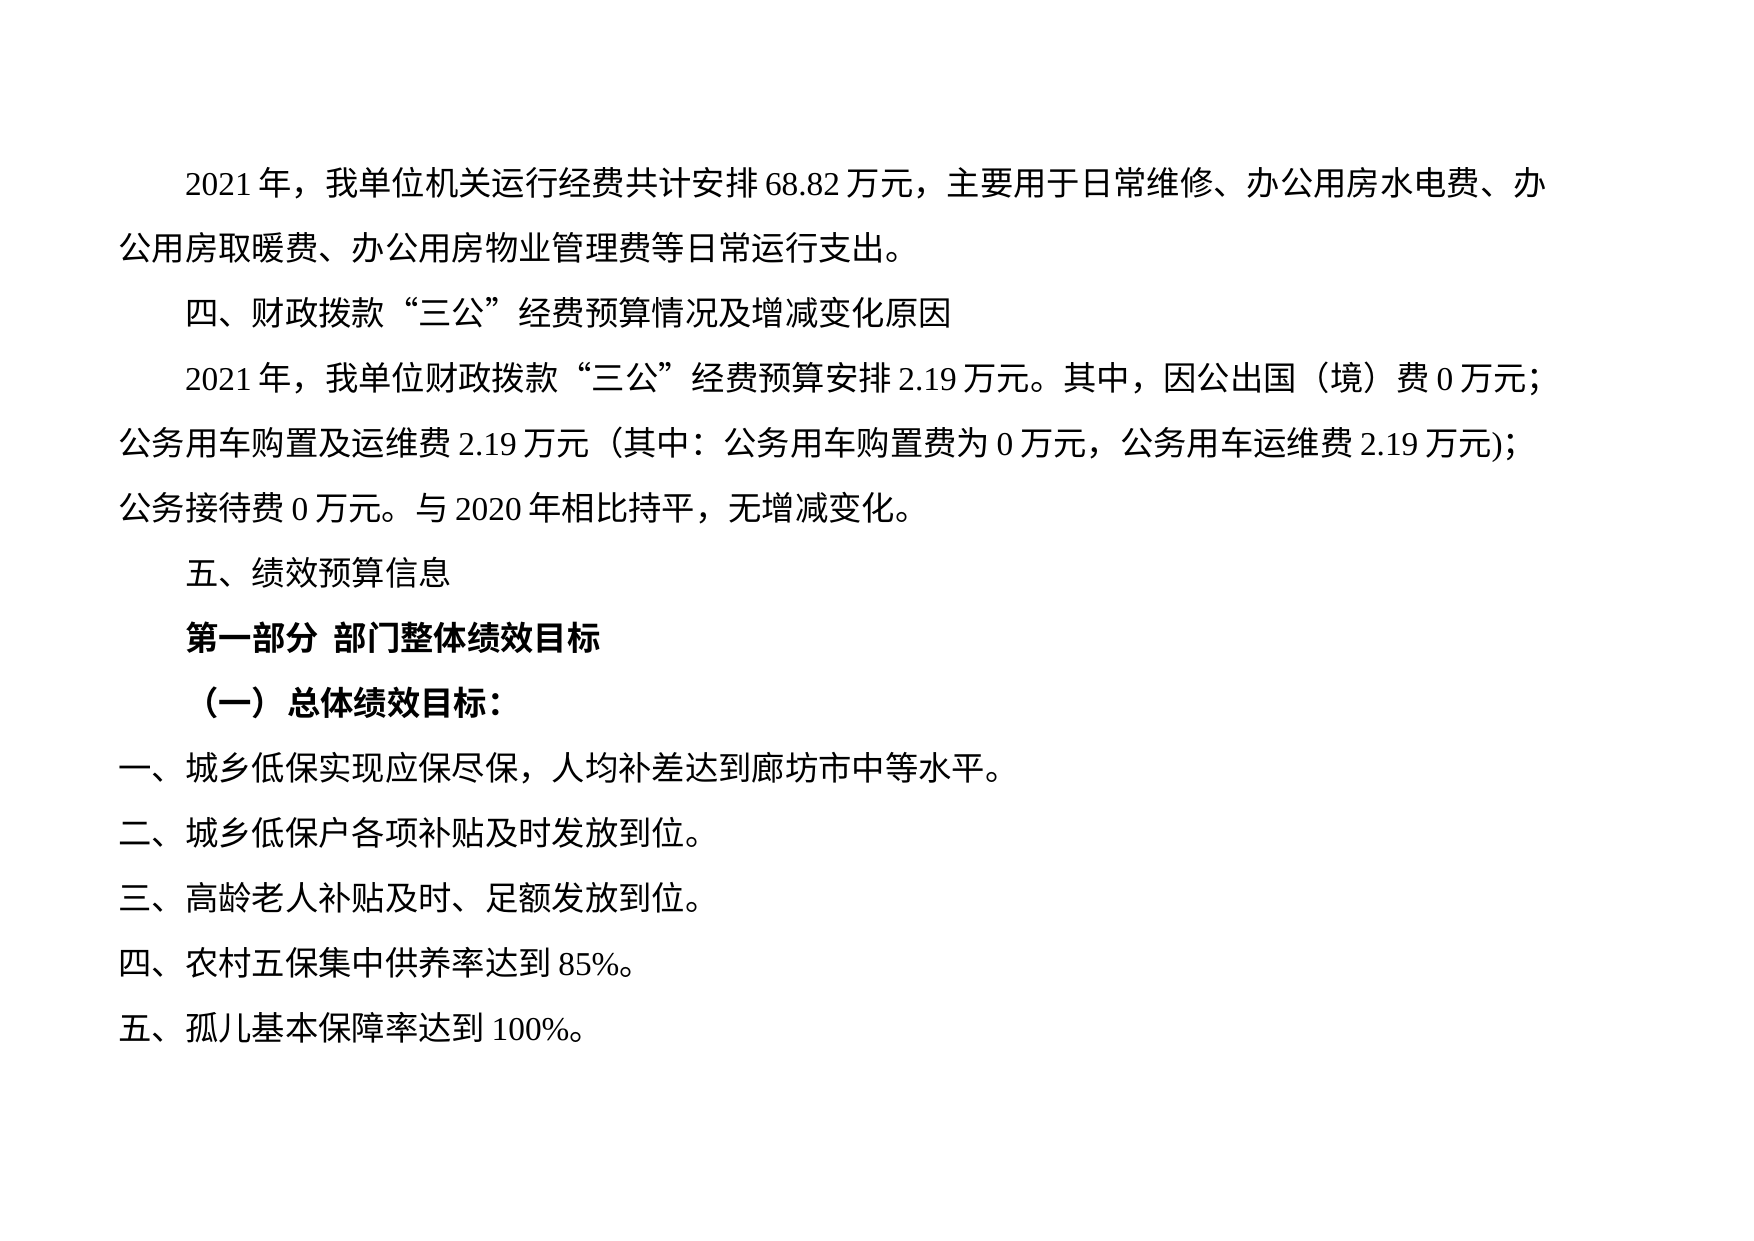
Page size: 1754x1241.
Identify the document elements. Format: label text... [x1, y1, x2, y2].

text 五、孤儿基本保障率达到100%。 [118, 994, 1547, 1059]
text 2021年，我单位财政拨款“三公”经费预算安排2.19万元。其中，因公出国（境）费0万元；公务用车购置及运维费2.19万元（其中：公务用车购置费为0万元，公务用车运维费2.19万元)；公务接待费0万元。与2020年相比持平，无增减变化。 [118, 344, 1547, 539]
text 三、高龄老人补贴及时、足额发放到位。 [118, 864, 1547, 929]
text 四、财政拨款“三公”经费预算情况及增减变化原因 [118, 279, 1547, 344]
text 2021年，我单位机关运行经费共计安排68.82万元，主要用于日常维修、办公用房水电费、办公用房取暖费、办公用房物业管理费等日常运行支出。 [118, 149, 1547, 279]
text 四、农村五保集中供养率达到85%。 [118, 929, 1547, 994]
text 一、城乡低保实现应保尽保，人均补差达到廊坊市中等水平。 [118, 734, 1547, 799]
text 二、城乡低保户各项补贴及时发放到位。 [118, 799, 1547, 864]
list 总体绩效目标： [185, 669, 1547, 734]
text 五、绩效预算信息 [118, 539, 1547, 604]
text 第一部分 部门整体绩效目标 [118, 604, 1547, 669]
